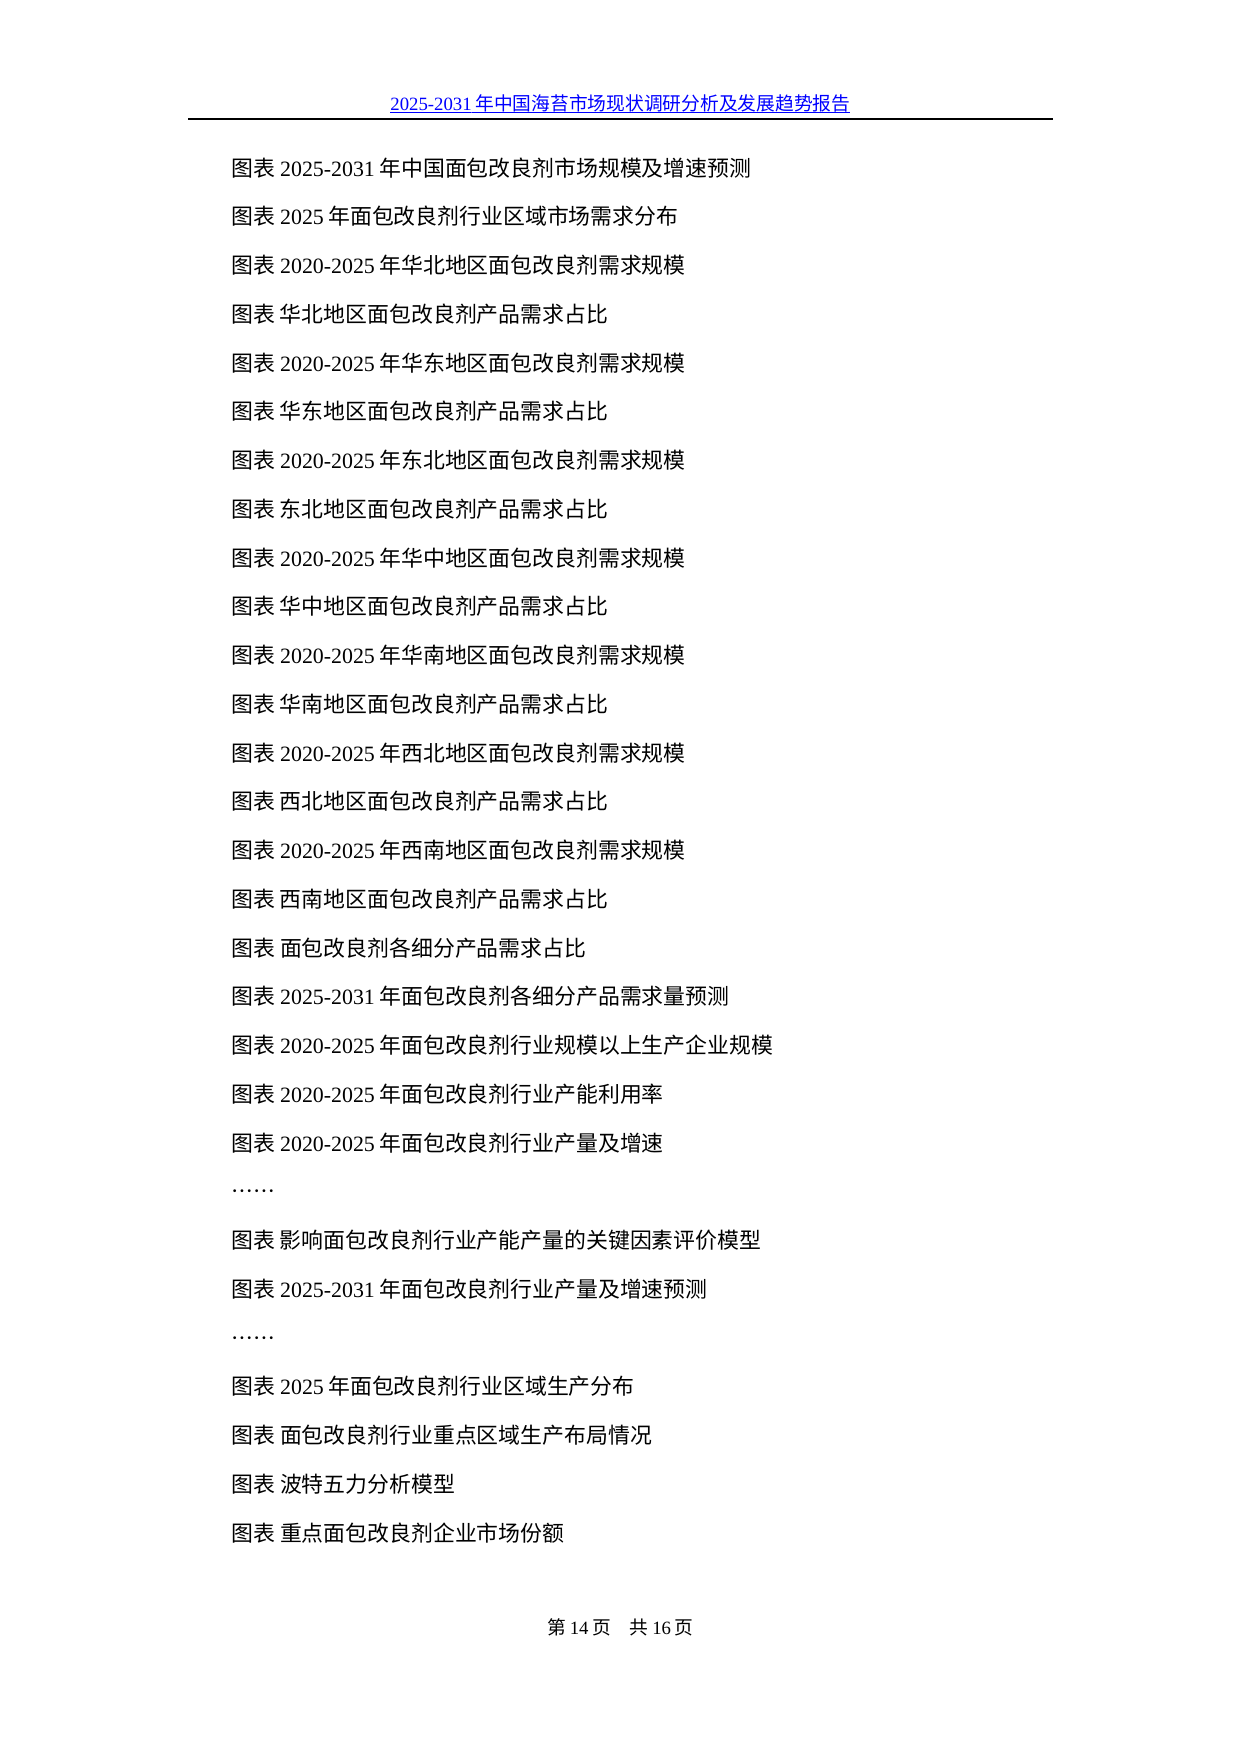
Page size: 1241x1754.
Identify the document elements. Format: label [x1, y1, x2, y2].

text [187, 150, 1053, 1548]
